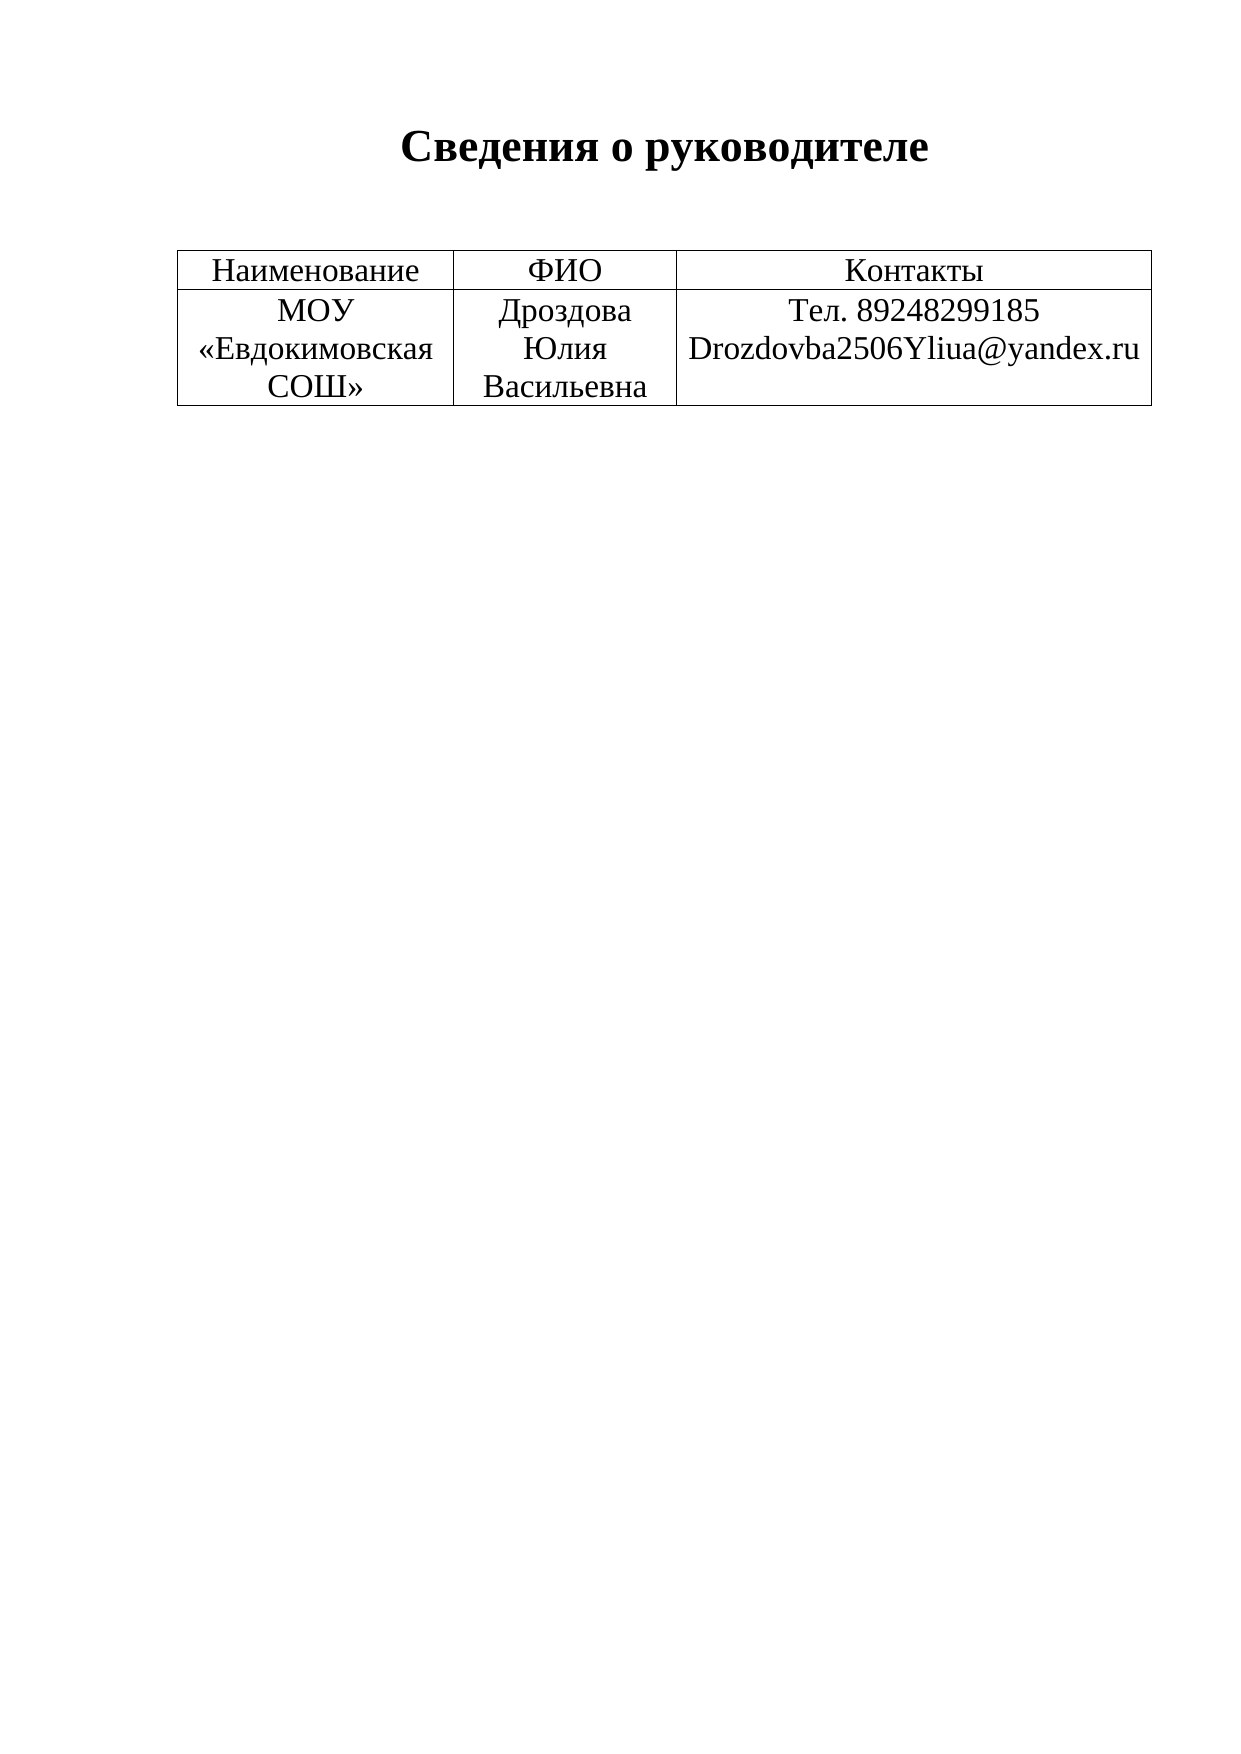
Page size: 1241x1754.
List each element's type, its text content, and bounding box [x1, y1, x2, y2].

table_cell Дроздова Юлия Васильевна [454, 290, 676, 405]
text Сведения о руководителе [177, 118, 1152, 171]
table_header Наименование [178, 251, 453, 289]
table_header Контакты [677, 251, 1151, 289]
table_cell Тел. 89248299185 Drozdovba2506Yliua@yandex.ru [677, 290, 1151, 405]
table_cell МОУ «Евдокимовская СОШ» [178, 290, 453, 405]
table_header ФИО [454, 251, 676, 289]
